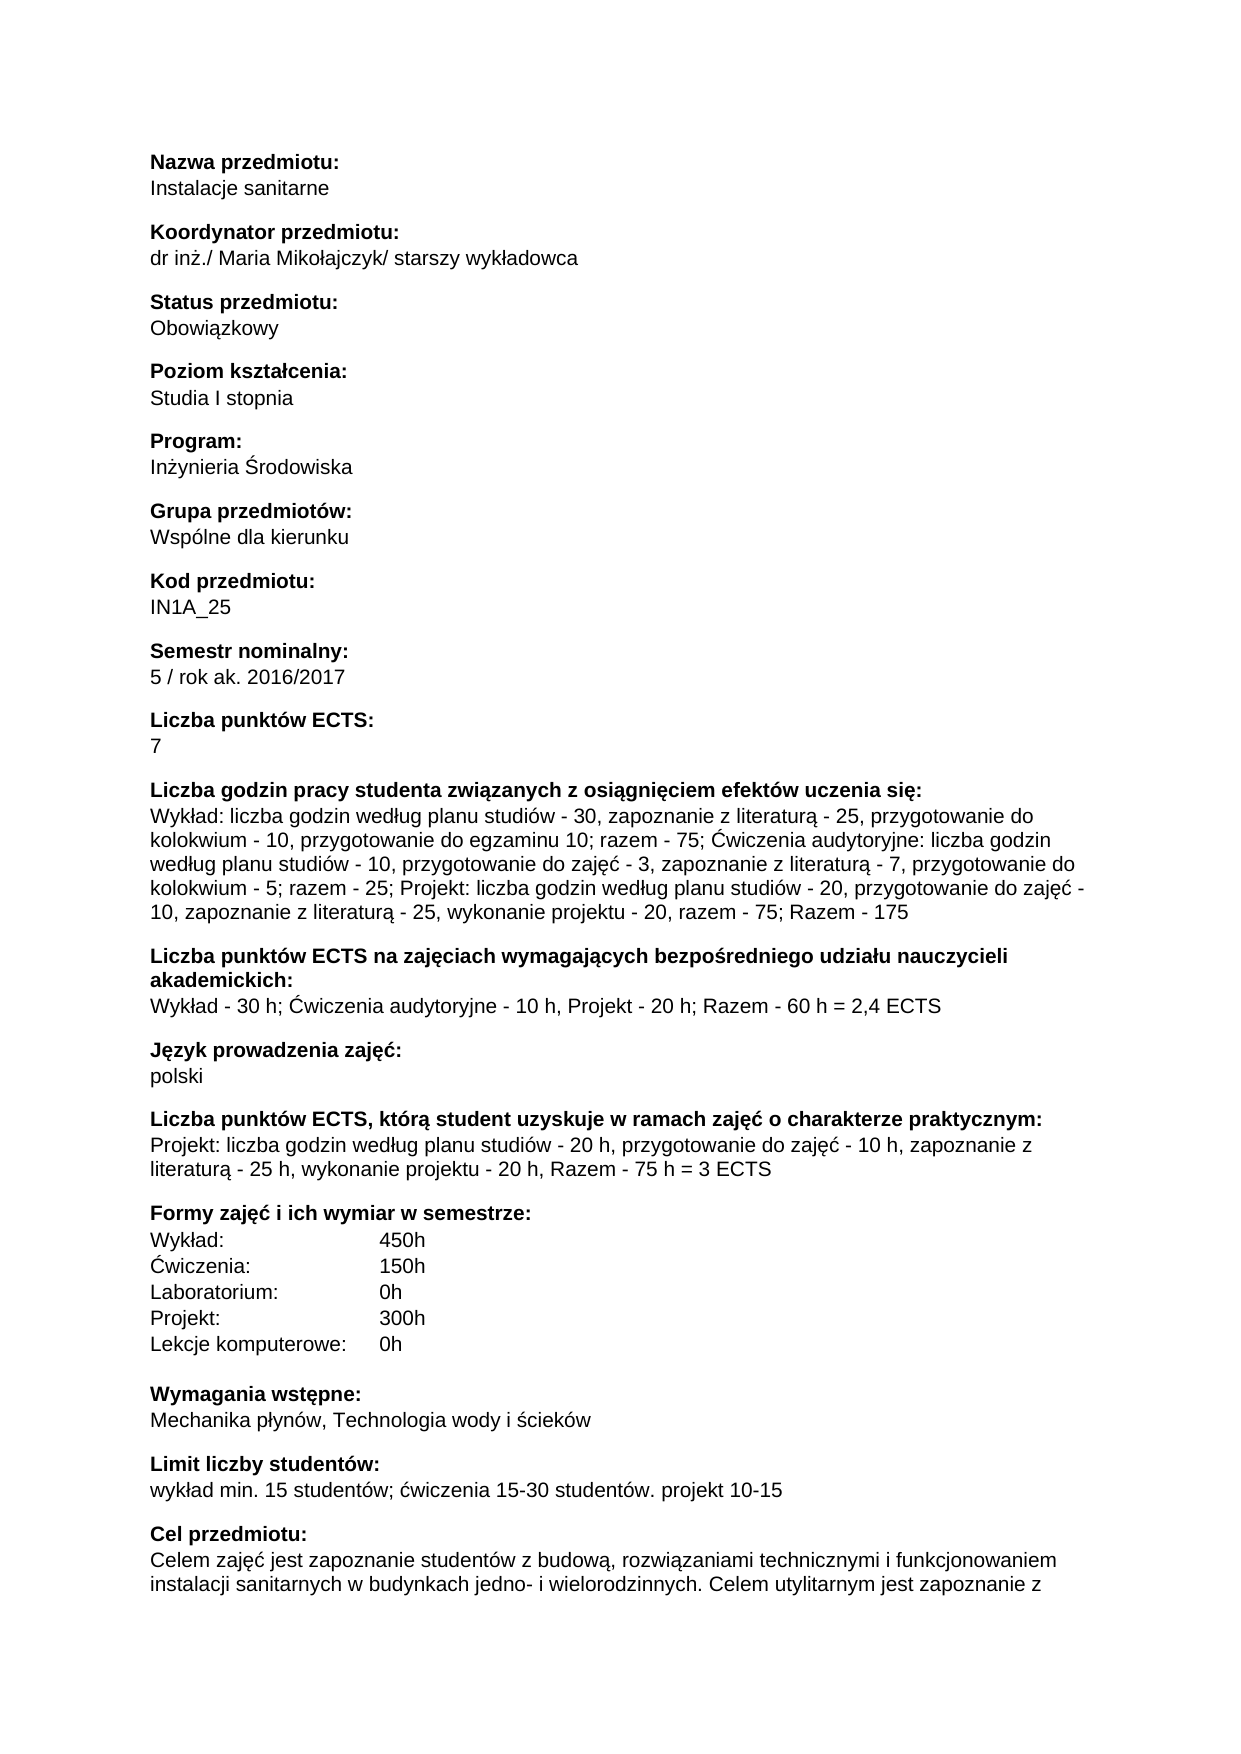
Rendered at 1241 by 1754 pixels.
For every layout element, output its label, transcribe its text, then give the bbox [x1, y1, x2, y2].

text Kod przedmiotu: [150, 569, 1090, 593]
table_cell Projekt: [140, 1306, 367, 1330]
text Wykład: liczba godzin według planu studiów - 30, zapoznanie z literaturą - 25, przygotowanie do kolokwium - 10, przygotowanie do egzaminu 10; razem - 75; Ćwiczenia audytoryjne: liczba godzin według planu studiów - 10, przygotowanie do zajęć - 3, zapoznanie z literaturą - 7, przygotowanie do kolokwium - 5; razem - 25; Projekt: liczba godzin według planu studiów - 20, przygotowanie do zajęć - 10, zapoznanie z literaturą - 25, wykonanie projektu - 20, razem - 75; Razem - 175 [150, 804, 1090, 924]
text Wykład - 30 h; Ćwiczenia audytoryjne - 10 h, Projekt - 20 h; Razem - 60 h = 2,4 ECTS [150, 994, 1090, 1018]
text Liczba punktów ECTS na zajęciach wymagających bezpośredniego udziału nauczycieli akademickich: [150, 944, 1090, 992]
table_cell Ćwiczenia: [140, 1254, 367, 1278]
table_header 450h [369, 1228, 597, 1252]
text dr inż./ Maria Mikołajczyk/ starszy wykładowca [150, 246, 1090, 270]
text IN1A_25 [150, 595, 1090, 619]
table_cell Laboratorium: [140, 1280, 367, 1304]
table_cell Lekcje komputerowe: [140, 1332, 367, 1356]
text Język prowadzenia zajęć: [150, 1037, 1090, 1061]
text polski [150, 1063, 1090, 1087]
text Wspólne dla kierunku [150, 525, 1090, 549]
text 5 / rok ak. 2016/2017 [150, 664, 1090, 688]
text Status przedmiotu: [150, 289, 1090, 313]
text Liczba punktów ECTS, którą student uzyskuje w ramach zajęć o charakterze praktycznym: [150, 1107, 1090, 1131]
text Inżynieria Środowiska [150, 455, 1090, 479]
text Liczba punktów ECTS: [150, 708, 1090, 732]
text Nazwa przedmiotu: [150, 150, 1090, 174]
text 7 [150, 734, 1090, 758]
table_cell 0h [369, 1330, 597, 1356]
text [150, 1547, 1090, 1595]
text Cel przedmiotu: [150, 1521, 1090, 1545]
text Grupa przedmiotów: [150, 499, 1090, 523]
text Obowiązkowy [150, 316, 1090, 339]
text Instalacje sanitarne [150, 176, 1090, 200]
text Wymagania wstępne: [150, 1382, 1090, 1406]
table_cell 0h [369, 1278, 597, 1304]
text wykład min. 15 studentów; ćwiczenia 15-30 studentów. projekt 10-15 [150, 1478, 1090, 1502]
text Mechanika płynów, Technologia wody i ścieków [150, 1408, 1090, 1432]
text Liczba godzin pracy studenta związanych z osiągnięciem efektów uczenia się: [150, 778, 1090, 802]
text Projekt: liczba godzin według planu studiów - 20 h, przygotowanie do zajęć - 10 h, zapoznanie z literaturą - 25 h, wykonanie projektu - 20 h, Razem - 75 h = 3 ECTS [150, 1133, 1090, 1181]
text Formy zajęć i ich wymiar w semestrze: [150, 1201, 1090, 1225]
text Program: [150, 429, 1090, 453]
text Studia I stopnia [150, 385, 1090, 409]
text Semestr nominalny: [150, 638, 1090, 662]
text Koordynator przedmiotu: [150, 220, 1090, 244]
table_cell 150h [369, 1252, 597, 1278]
text Limit liczby studentów: [150, 1452, 1090, 1476]
table_cell 300h [369, 1304, 597, 1330]
text Poziom kształcenia: [150, 359, 1090, 383]
table_header Wykład: [140, 1228, 367, 1252]
